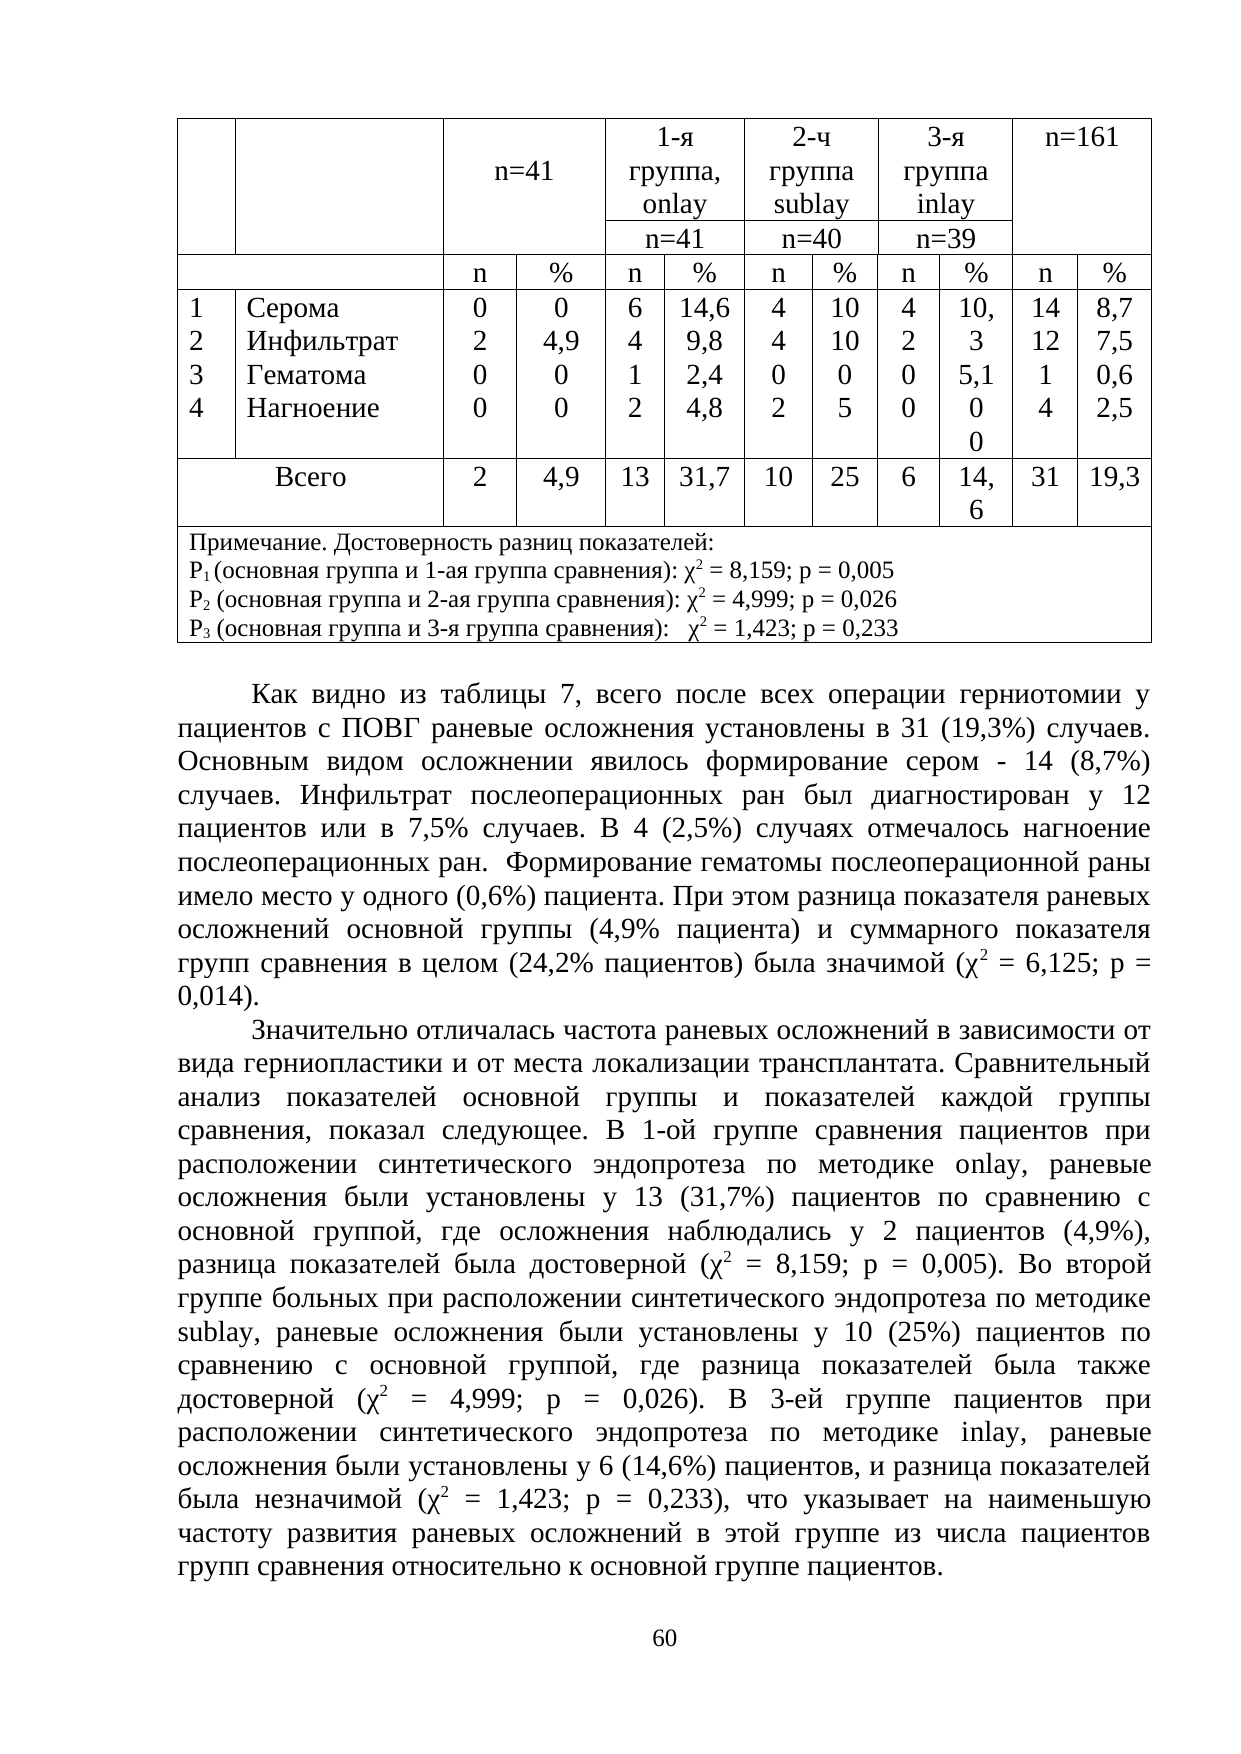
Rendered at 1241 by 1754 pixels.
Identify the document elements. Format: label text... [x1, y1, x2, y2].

table_cell % [665, 255, 744, 289]
table_cell 3-я группа inlay [879, 119, 1012, 220]
table_cell n=41 [606, 221, 744, 254]
table_cell 0 2 0 0 [444, 290, 516, 458]
table_cell n=39 [879, 221, 1012, 254]
table_cell 31,7 [665, 459, 744, 526]
table_cell 10 [745, 459, 812, 526]
table_cell n [745, 255, 812, 289]
table_cell % [813, 255, 877, 289]
text Значительно отличалась частота раневых осложнений в зависимости от вида герниопластики и от места локализации трансплантата. Сравнительный анализ показателей основной группы и показателей каждой группы сравнения, показал следующее. В 1-ой группе сравнения пациентов при расположении синтетического эндопротеза по методике оnlay, раневые осложнения были установлены у 13 (31,7%) пациентов по сравнению с основной группой, где осложнения наблюдались у 2 пациентов (4,9%), разница показателей была достоверной (χ2 = 8,159; p = 0,005). Во второй группе больных при расположении синтетического эндопротеза по методике sublay, раневые осложнения были установлены у 10 (25%) пациентов по сравнению с основной группой, где разница показателей была также достоверной (χ2 = 4,999; p = 0,026). В 3-ей группе пациентов при расположении синтетического эндопротеза по методике inlay, раневые осложнения были установлены у 6 (14,6%) пациентов, и разница показателей была незначимой (χ2 = 1,423; p = 0,233), что указывает на наименьшую частоту развития раневых осложнений в этой группе из числа пациентов групп сравнения относительно к основной группе пациентов. [177, 1012, 1152, 1582]
table_cell 10,3 5,1 0 0 [940, 290, 1012, 458]
table_cell 14 12 1 4 [1013, 290, 1077, 458]
table_cell n=40 [745, 221, 878, 254]
table_cell 1-я группа, onlay [606, 119, 744, 220]
table_cell n [1013, 255, 1077, 289]
table_cell Примечание. Достоверность разниц показателей: Р1 (основная группа и 1-ая группа сравнения): χ2 = 8,159; p = 0,005 P2 (основная группа и 2-ая группа сравнения): χ2 = 4,999; p = 0,026 P3 (основная группа и 3-я группа сравнения): χ2 = 1,423; p = 0,233 [178, 527, 1151, 642]
text Как видно из таблицы 7, всего после всех операции герниотомии у пациентов с ПОВГ раневые осложнения установлены в 31 (19,3%) случаев. Основным видом осложнении явилось формирование сером - 14 (8,7%) случаев. Инфильтрат послеоперационных ран был диагностирован у 12 пациентов или в 7,5% случаев. В 4 (2,5%) случаях отмечалось нагноение послеоперационных ран. Формирование гематомы послеоперационной раны имело место у одного (0,6%) пациента. При этом разница показателя раневых осложнений основной группы (4,9% пациента) и суммарного показателя групп сравнения в целом (24,2% пациентов) была значимой (χ2 = 6,125; p = 0,014). [177, 676, 1152, 1012]
table_cell 14,6 9,8 2,4 4,8 [665, 290, 744, 458]
table_cell 4 4 0 2 [745, 290, 812, 458]
table_cell 6 4 1 2 [606, 290, 664, 458]
table_cell Всего n=161 [1013, 119, 1151, 254]
table_cell n=41 [444, 119, 605, 254]
table_cell 2 [444, 459, 516, 526]
table_cell 0 4,9 0 0 [517, 290, 605, 458]
table_cell 10 10 0 5 [813, 290, 877, 458]
table_cell 19,3 [1078, 459, 1151, 526]
table_cell % [940, 255, 1012, 289]
table_cell 13 [606, 459, 664, 526]
table_cell 31 [1013, 459, 1077, 526]
table_cell 25 [813, 459, 877, 526]
table_cell Всего [178, 459, 443, 526]
table_cell 4 2 0 0 [878, 290, 939, 458]
table_cell 2-ч группа sublay [745, 119, 878, 220]
table_cell [178, 255, 443, 289]
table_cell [236, 119, 443, 254]
table_cell % [1078, 255, 1151, 289]
table_cell 6 [878, 459, 939, 526]
table_cell n [606, 255, 664, 289]
table_cell 4,9 [517, 459, 605, 526]
table_cell % [517, 255, 605, 289]
table_cell 1 2 3 4 [178, 290, 235, 458]
table_cell n [878, 255, 939, 289]
table_cell n [444, 255, 516, 289]
table_cell Серома Инфильтрат Гематома Нагноение [236, 290, 443, 458]
table_cell 8,7 7,5 0,6 2,5 [1078, 290, 1151, 458]
table_cell 14,6 [940, 459, 1012, 526]
